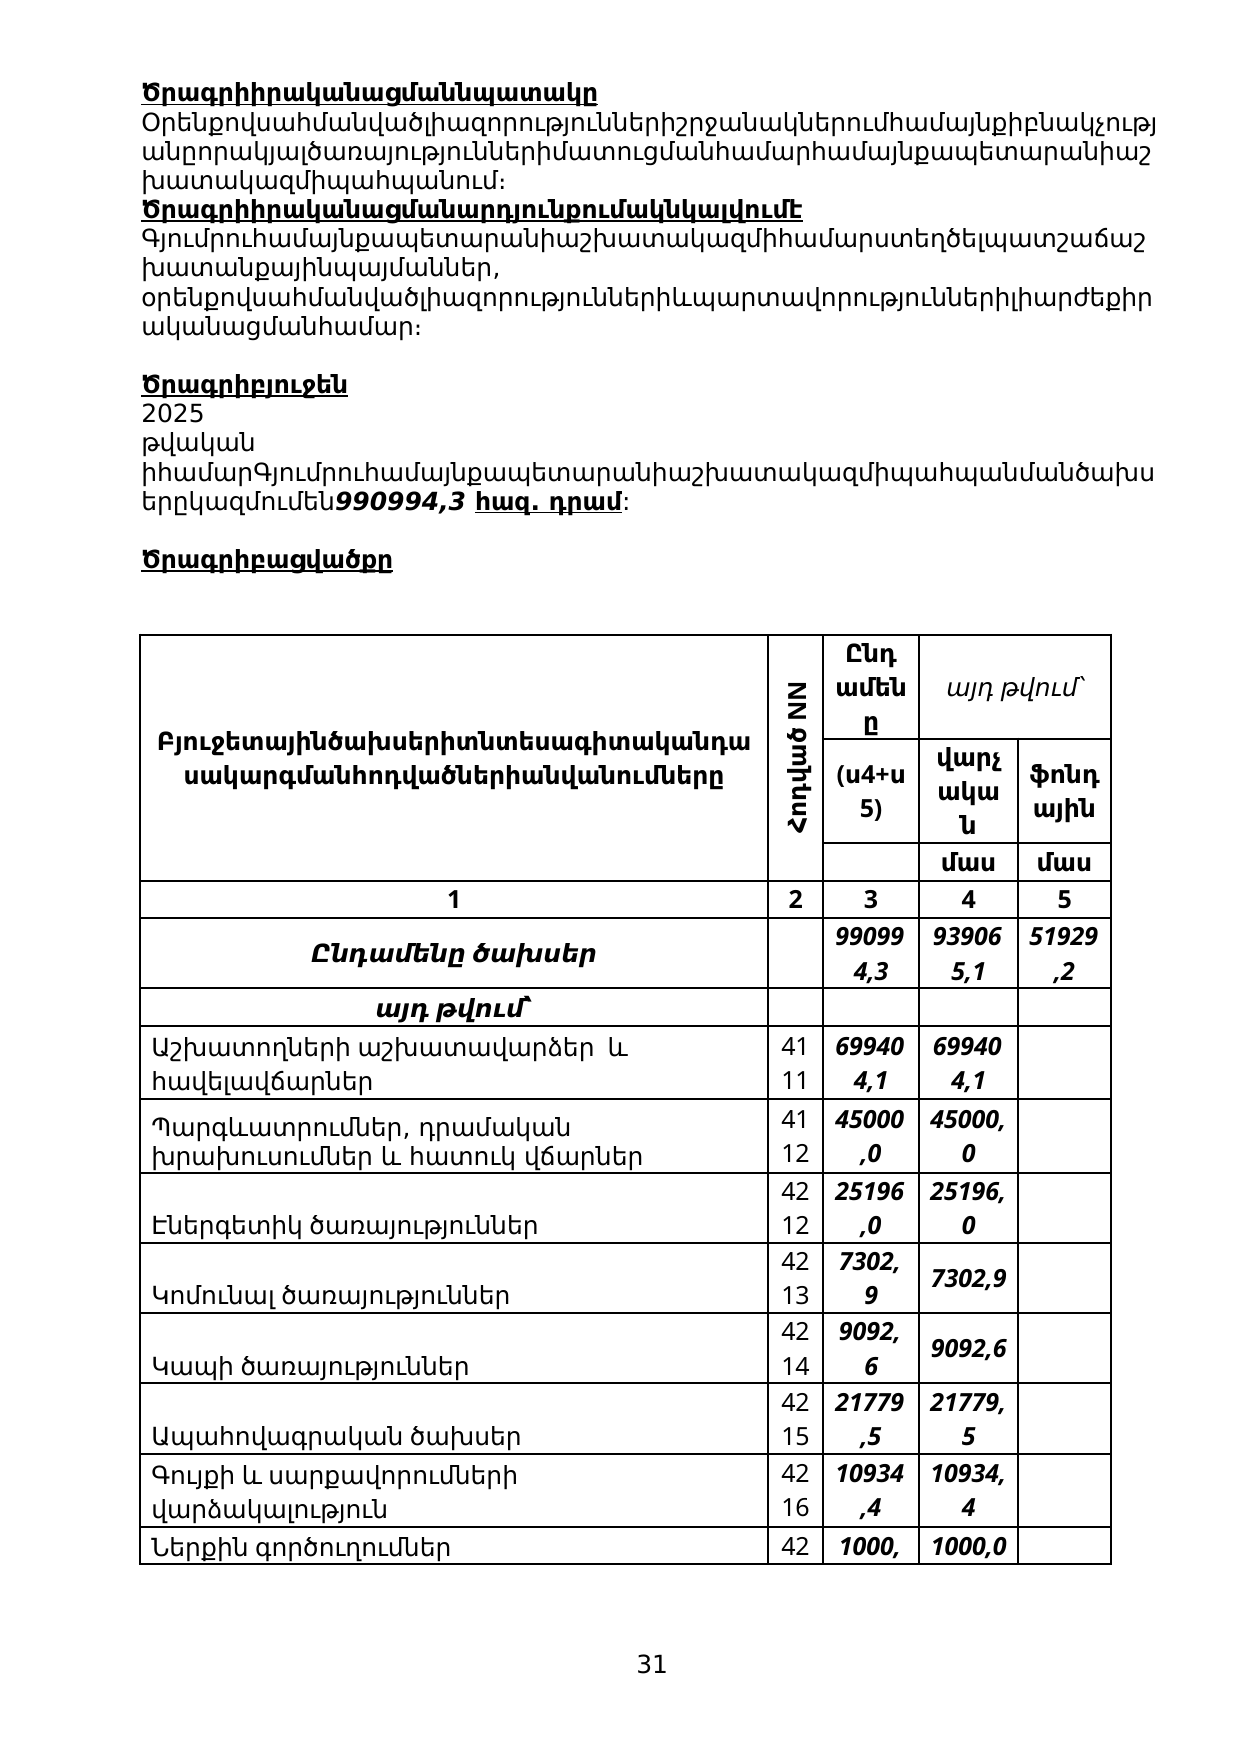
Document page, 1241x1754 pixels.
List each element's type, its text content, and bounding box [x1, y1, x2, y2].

table_cell Ապահովագրական ծախսեր [141, 1384, 767, 1452]
table_cell [769, 989, 822, 1025]
table_cell 4 [920, 882, 1017, 917]
table_cell 9092,6 [920, 1314, 1017, 1382]
text Գյումրուհամայնքապետարանիաշխատակազմիհամարստեղծելպատշաճաշխատանքայինպայմաններ, օրենքովսահմանվածլիազորություններիևպարտավորություններիլիարժեքիրականացմանհամար։ [141, 224, 1163, 341]
table_cell 9092,6 [824, 1314, 918, 1382]
table_cell 21779,5 [824, 1384, 918, 1452]
table_cell [1019, 1455, 1110, 1526]
text Օրենքովսահմանվածլիազորություններիշրջանակներումհամայնքիբնակչությանըորակյալծառայություններիմատուցմանհամարհամայնքապետարանիաշխատակազմիպահպանում։ [141, 108, 1163, 195]
table_cell [824, 844, 918, 879]
table_header Հոդված NN [769, 636, 822, 879]
table_cell [1019, 1027, 1110, 1098]
text 2025 թվականիհամարԳյումրուհամայնքապետարանիաշխատակազմիպահպանմանծախսերըկազմումեն990994,3 հազ. դրամ: [141, 399, 1163, 516]
table_cell 1000,0 [824, 1528, 918, 1563]
table_cell 4213 [769, 1244, 822, 1312]
table_cell այդ թվում՝ [141, 989, 767, 1025]
table_cell 25196,0 [920, 1174, 1017, 1242]
table_cell 4212 [769, 1174, 822, 1242]
table_cell Ընդամենը ծախսեր [141, 919, 767, 987]
table_cell 4112 [769, 1100, 822, 1172]
table_cell 699404,1 [824, 1027, 918, 1098]
table_cell [769, 919, 822, 987]
table_cell Գույքի և սարքավորումների վարձակալություն [141, 1455, 767, 1526]
table_cell 990994,3 [824, 919, 918, 987]
table_cell վարչական [920, 740, 1017, 842]
table_cell մաս [1019, 844, 1110, 879]
table_cell 10934,4 [920, 1455, 1017, 1526]
table_cell [920, 989, 1017, 1025]
table_cell Պարգևատրումներ, դրամական խրախուսումներ և հատուկ վճարներ [141, 1100, 767, 1172]
table_cell Կապի ծառայություններ [141, 1314, 767, 1382]
table_cell [1019, 1244, 1110, 1312]
table_cell 4215 [769, 1384, 822, 1452]
table_cell 7302,9 [920, 1244, 1017, 1312]
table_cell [141, 1528, 767, 1563]
table_cell Աշխատողների աշխատավարձեր և հավելավճարներ [141, 1027, 767, 1098]
list Ծրագրիիրականացմանարդյունքումակնկալվումէ [141, 195, 1163, 224]
table_cell [824, 989, 918, 1025]
table_cell 1 [141, 882, 767, 917]
table_header Ընդամենը [824, 636, 918, 738]
table_cell 5 [1019, 882, 1110, 917]
table_cell 3 [824, 882, 918, 917]
list Ծրագրիիրականացմաննպատակը [141, 78, 1163, 108]
table_cell 21779,5 [920, 1384, 1017, 1452]
table_cell [1019, 1174, 1110, 1242]
table_cell 699404,1 [920, 1027, 1017, 1098]
table_cell [1019, 989, 1110, 1025]
table_cell 4221 [769, 1528, 822, 1563]
table_cell Կոմունալ ծառայություններ [141, 1244, 767, 1312]
text Ծրագրիբյուջեն [141, 370, 1163, 399]
table_cell 939065,1 [920, 919, 1017, 987]
table_cell [1019, 1384, 1110, 1452]
table_cell ֆոնդային [1019, 740, 1110, 842]
table_cell 7302,9 [824, 1244, 918, 1312]
table_cell 1000,0 [920, 1528, 1017, 1563]
table_cell [1019, 1100, 1110, 1172]
table_cell 25196,0 [824, 1174, 918, 1242]
table_header այդ թվում՝ [920, 636, 1110, 738]
table_cell Էներգետիկ ծառայություններ [141, 1174, 767, 1242]
table_cell 4111 [769, 1027, 822, 1098]
table_cell 45000,0 [824, 1100, 918, 1172]
table_cell [1019, 1528, 1110, 1563]
table_cell 10934,4 [824, 1455, 918, 1526]
table_cell 45000,0 [920, 1100, 1017, 1172]
table_cell 4216 [769, 1455, 822, 1526]
text Ծրագրիբացվածքը [141, 545, 1163, 574]
table_cell 51929,2 [1019, 919, 1110, 987]
table_cell մաս [920, 844, 1017, 879]
table_cell [1019, 1314, 1110, 1382]
table_header Բյուջետայինծախսերիտնտեսագիտականդասակարգմանհոդվածներիանվանումները [141, 636, 767, 879]
table_cell 4214 [769, 1314, 822, 1382]
table_cell 2 [769, 882, 822, 917]
table_cell (ս4+ս5) [824, 740, 918, 842]
